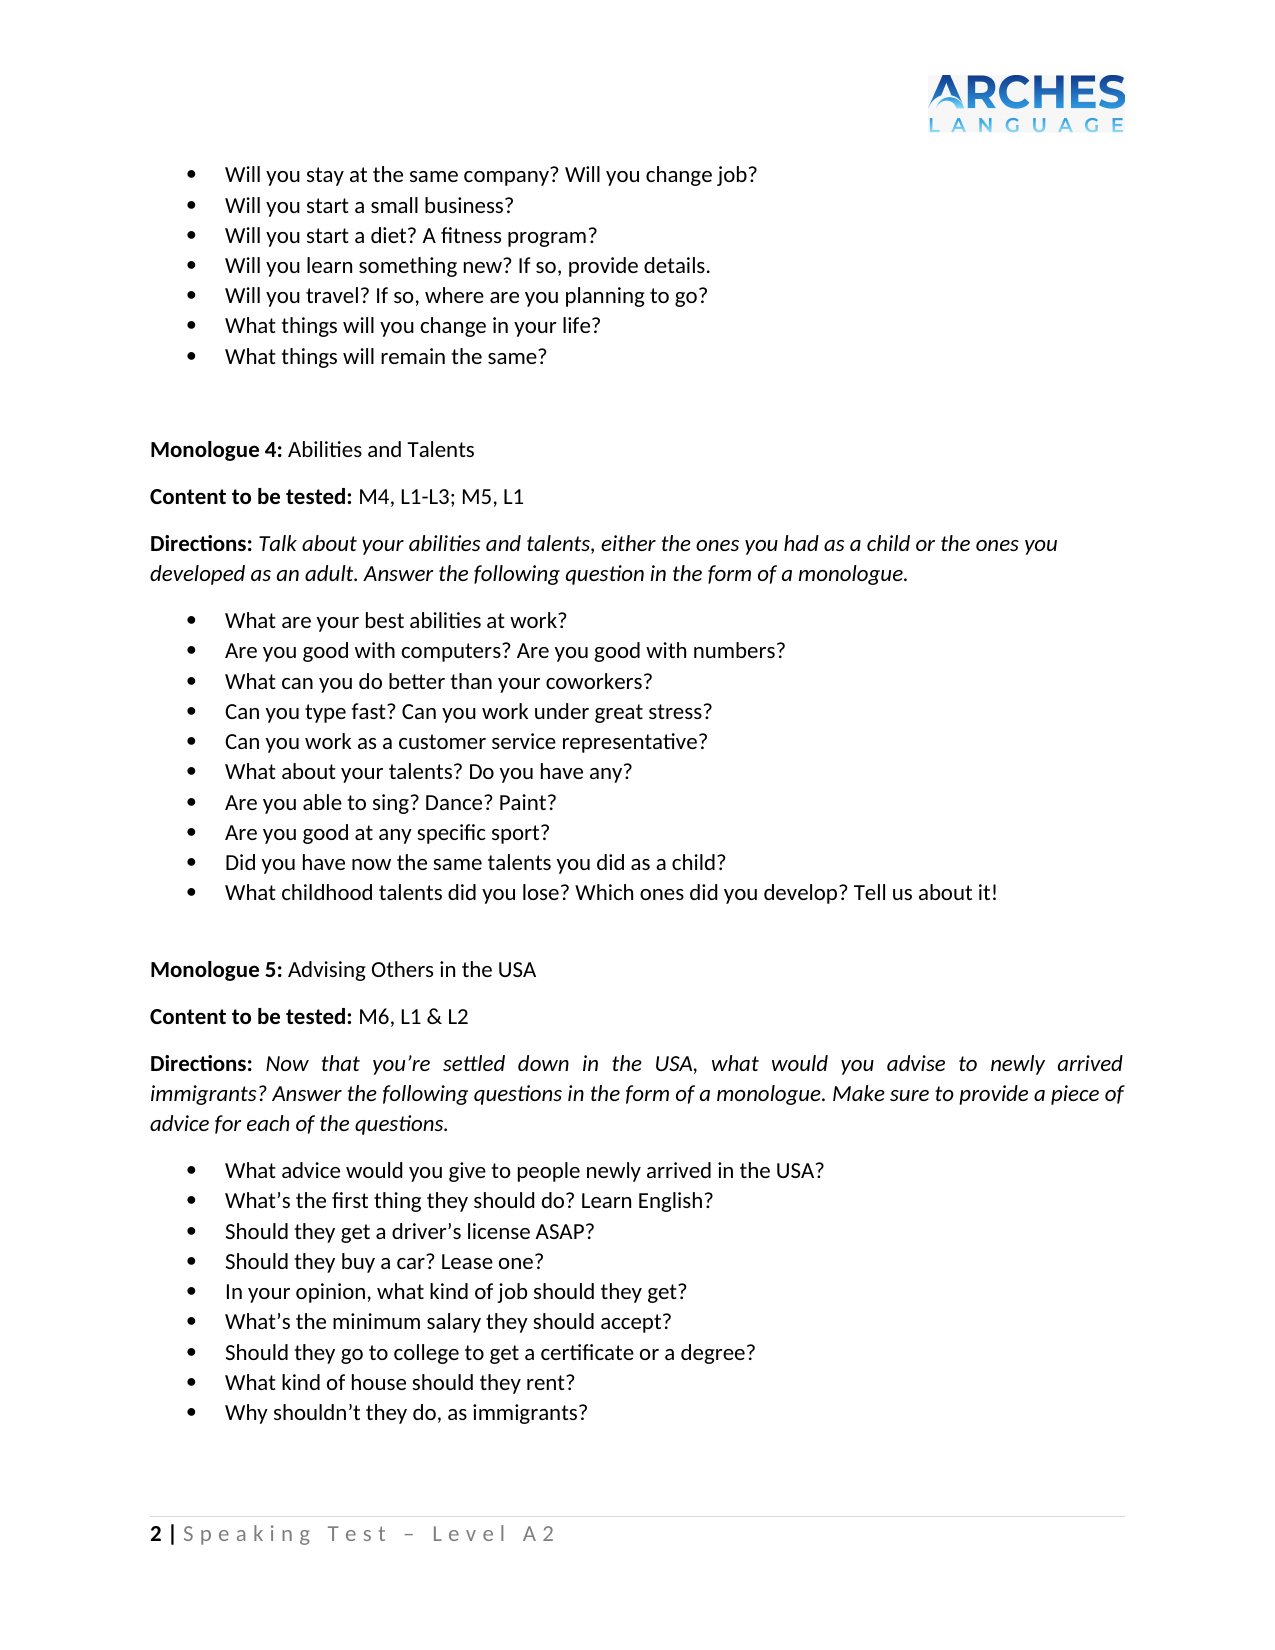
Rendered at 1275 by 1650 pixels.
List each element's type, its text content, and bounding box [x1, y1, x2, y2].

text Content to be tested: M6, L1 & L2 [150, 1002, 1125, 1030]
list What kind of house should they rent? [187, 1368, 1125, 1396]
list Will you start a diet? A fitness program? [187, 221, 1125, 249]
text Content to be tested: M4, L1-L3; M5, L1 [150, 482, 1125, 510]
picture [927, 75, 1125, 133]
list Can you type fast? Can you work under great stress? [187, 697, 1125, 725]
list In your opinion, what kind of job should they get? [187, 1277, 1125, 1305]
text Monologue 4: Abilities and Talents [150, 436, 1125, 463]
list What’s the minimum salary they should accept? [187, 1307, 1125, 1335]
list Why shouldn’t they do, as immigrants? [187, 1398, 1125, 1426]
list Will you stay at the same company? Will you change job? [187, 161, 1125, 188]
list Should they buy a car? Lease one? [187, 1247, 1125, 1275]
text Directions: Talk about your abilities and talents, either the ones you had as a child or the ones you developed as an adult. Answer the following question in the form of a monologue. [150, 529, 1125, 587]
text Monologue 5: Advising Others in the USA [150, 955, 1125, 983]
list Are you able to sing? Dance? Paint? [187, 788, 1125, 816]
list What advice would you give to people newly arrived in the USA? [187, 1156, 1125, 1184]
list What’s the first thing they should do? Learn English? [187, 1187, 1125, 1214]
list Will you start a small business? [187, 191, 1125, 219]
list Should they get a driver’s license ASAP? [187, 1217, 1125, 1245]
list Should they go to college to get a certificate or a degree? [187, 1338, 1125, 1366]
list Will you learn something new? If so, provide details. [187, 251, 1125, 279]
list What are your best abilities at work? [187, 606, 1125, 634]
list What about your talents? Do you have any? [187, 757, 1125, 785]
list Will you travel? If so, where are you planning to go? [187, 281, 1125, 309]
list Did you have now the same talents you did as a child? [187, 848, 1125, 876]
list What childhood talents did you lose? Which ones did you develop? Tell us about it! [187, 878, 1125, 906]
list Are you good at any specific sport? [187, 818, 1125, 846]
list What things will remain the same? [187, 342, 1125, 370]
list Are you good with computers? Are you good with numbers? [187, 637, 1125, 664]
list Can you work as a customer service representative? [187, 727, 1125, 755]
list What things will you change in your life? [187, 312, 1125, 339]
list What can you do better than your coworkers? [187, 667, 1125, 695]
text Directions: Now that you’re settled down in the USA, what would you advise to newly arrived immigrants? Answer the following questions in the form of a monologue. Make sure to provide a piece of advice for each of the questions. [150, 1049, 1125, 1137]
